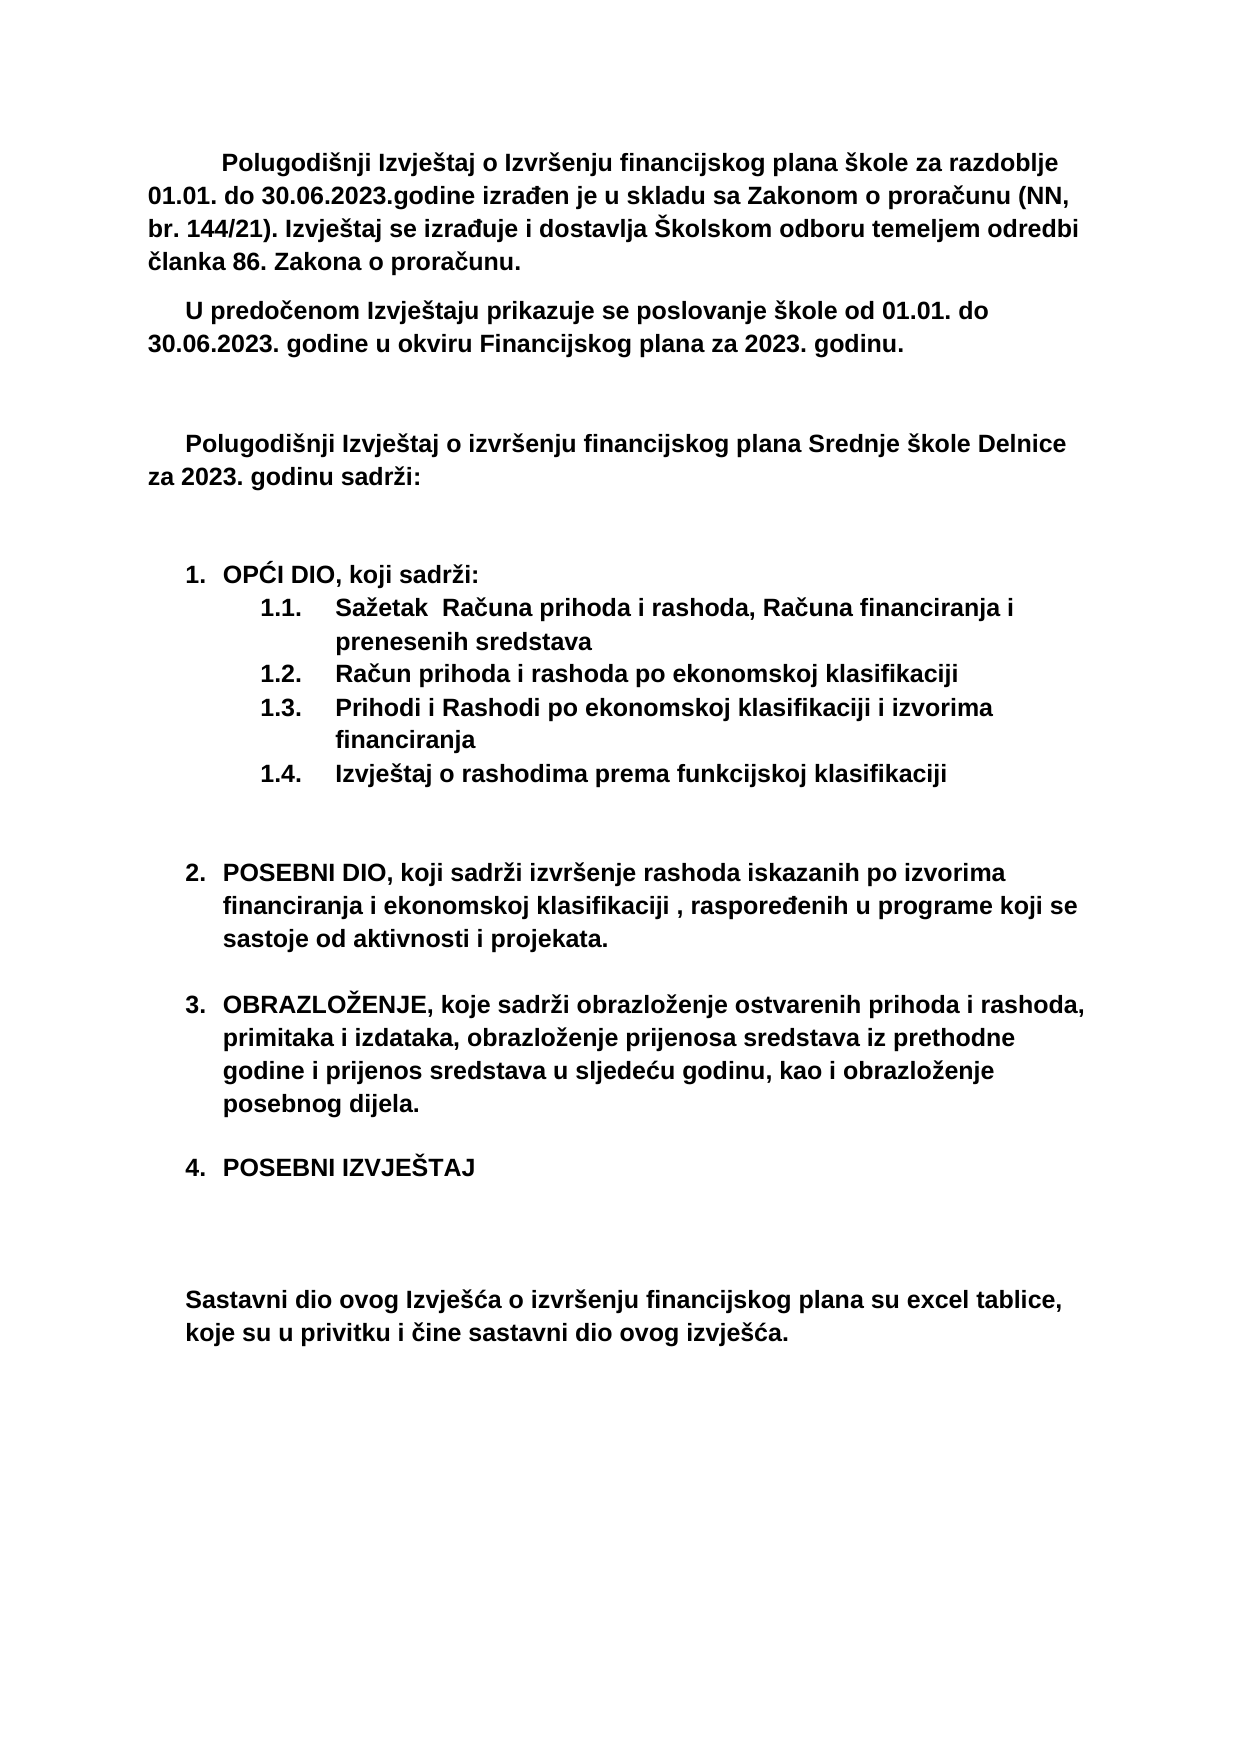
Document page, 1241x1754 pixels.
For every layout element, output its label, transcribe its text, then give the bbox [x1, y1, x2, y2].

text Polugodišnji Izvještaj o Izvršenju financijskog plana škole za razdoblje 01.01. do 30.06.2023.godine izrađen je u skladu sa Zakonom o proračunu (NN, br. 144/21). Izvještaj se izrađuje i dostavlja Školskom odboru temeljem odredbi članka 86. Zakona o proračunu. [148, 148, 1093, 275]
list POSEBNI DIO, koji sadrži izvršenje rashoda iskazanih po izvorima financiranja i ekonomskoj klasifikaciji , raspoređenih u programe koji se sastoje od aktivnosti i projekata. [185, 858, 1093, 952]
list OBRAZLOŽENJE, koje sadrži obrazloženje ostvarenih prihoda i rashoda, primitaka i izdataka, obrazloženje prijenosa sredstava iz prethodne godine i prijenos sredstava u sljedeću godinu, kao i obrazloženje posebnog dijela. [185, 990, 1093, 1117]
list Prihodi i Rashodi po ekonomskoj klasifikaciji i izvorima financiranja [260, 692, 1093, 754]
text Polugodišnji Izvještaj o izvršenju financijskog plana Srednje škole Delnice za 2023. godinu sadrži: [148, 429, 1093, 491]
text Sastavni dio ovog Izvješća o izvršenju financijskog plana su excel tablice, koje su u privitku i čine sastavni dio ovog izvješća. [185, 1285, 1093, 1347]
text U predočenom Izvještaju prikazuje se poslovanje škole od 01.01. do 30.06.2023. godine u okviru Financijskog plana za 2023. godinu. [148, 296, 1093, 358]
list Izvještaj o rashodima prema funkcijskoj klasifikaciji [260, 758, 1093, 787]
list POSEBNI IZVJEŠTAJ [185, 1153, 1093, 1182]
list Sažetak Računa prihoda i rashoda, Računa financiranja i prenesenih sredstava [260, 593, 1093, 655]
list OPĆI DIO, koji sadrži: [185, 560, 1093, 589]
list Račun prihoda i rashoda po ekonomskoj klasifikaciji [260, 659, 1093, 688]
